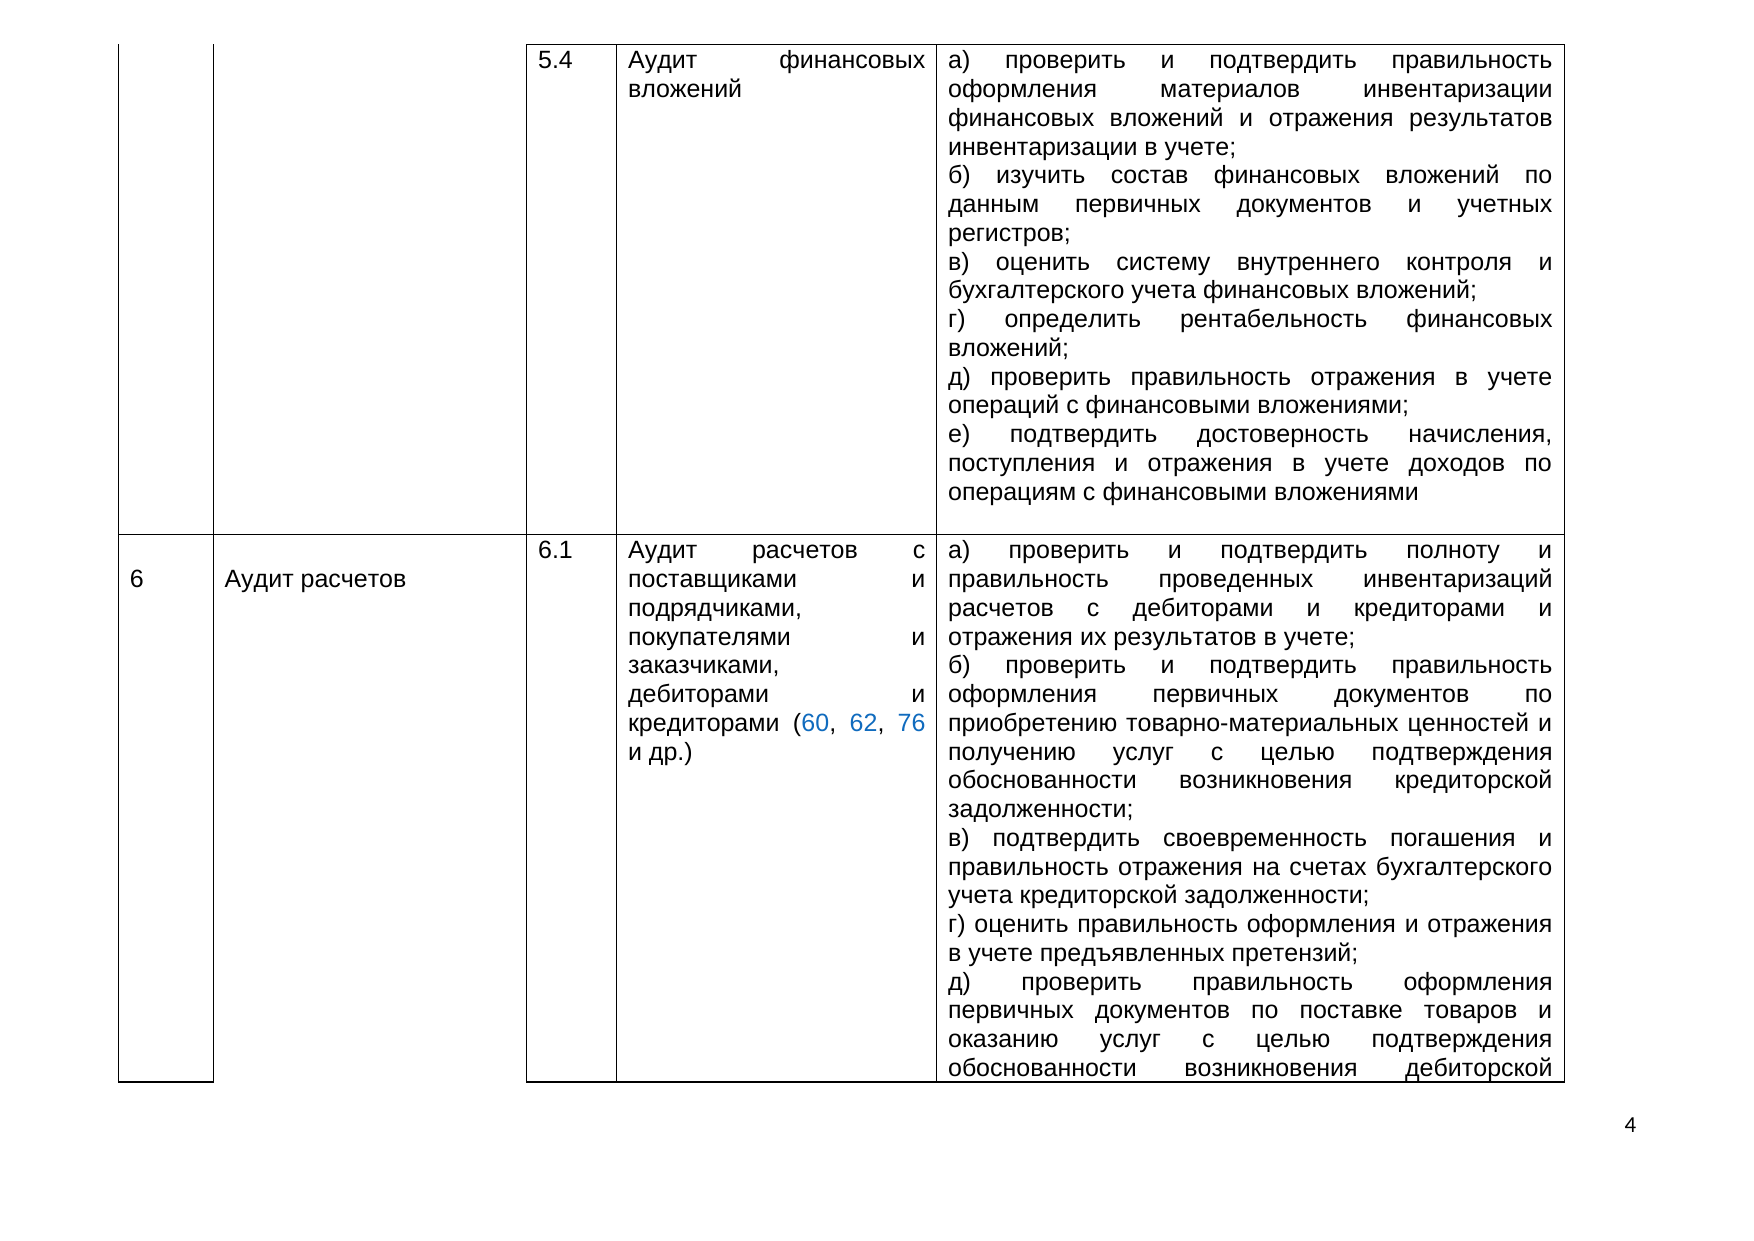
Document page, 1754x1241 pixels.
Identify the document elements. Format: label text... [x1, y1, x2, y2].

table_cell а) проверить и подтвердить правильность оформления материалов инвентаризации финансовых вложений и отражения результатов инвентаризации в учете; б) изучить состав финансовых вложений по данным первичных документов и учетных регистров; в) оценить систему внутреннего контроля и бухгалтерского учета финансовых вложений; г) определить рентабельность финансовых вложений; д) проверить правильность отражения в учете операций с финансовыми вложениями; е) подтвердить достоверность начисления, поступления и отражения в учете доходов по операциям с финансовыми вложениями [937, 45, 1564, 534]
table_cell Аудит финансовых вложений [617, 45, 936, 534]
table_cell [617, 535, 936, 1081]
table_cell 5.4 [527, 45, 616, 534]
table_cell 6.1 [527, 535, 616, 1081]
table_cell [937, 535, 1564, 1081]
table_cell 6 [119, 535, 213, 1081]
table_cell Аудит расчетов [214, 535, 526, 1081]
